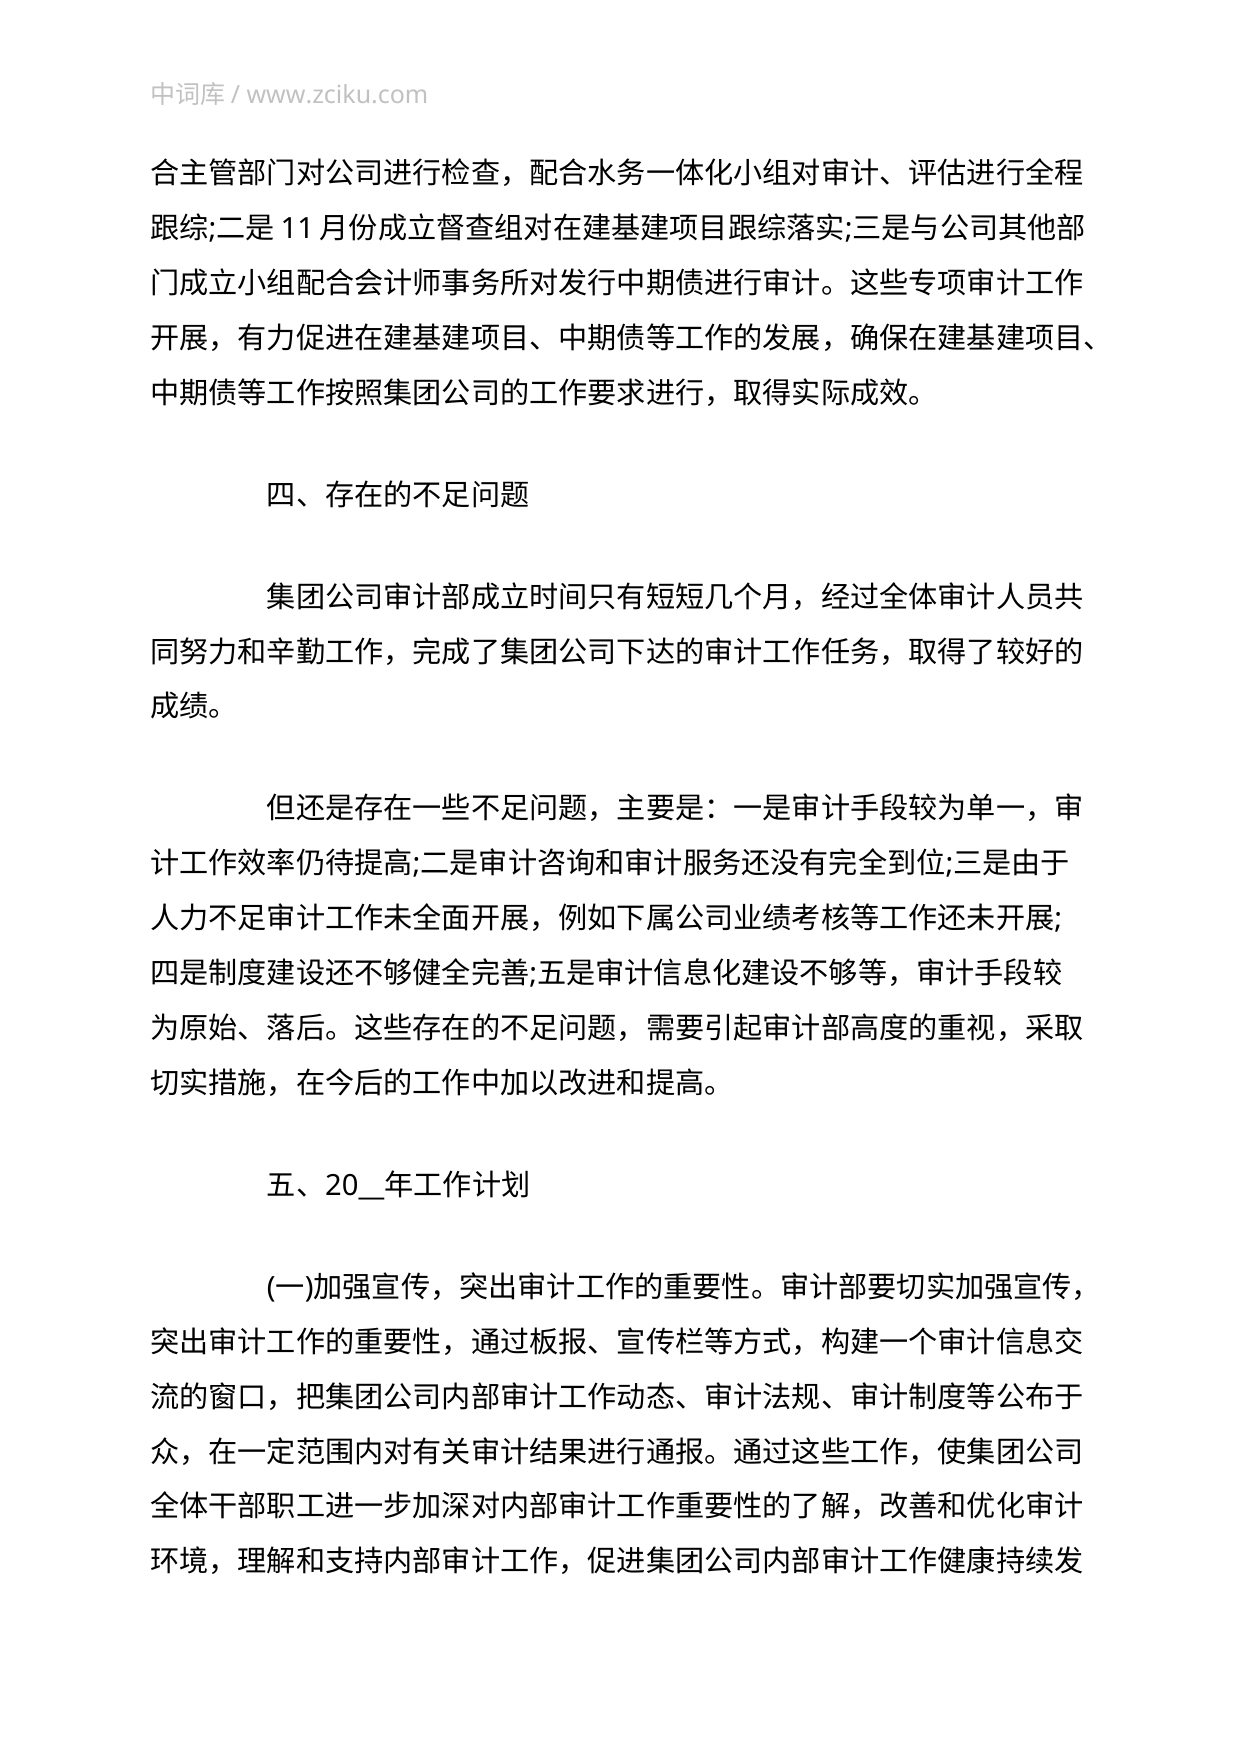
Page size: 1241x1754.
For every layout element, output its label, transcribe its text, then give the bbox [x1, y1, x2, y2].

text 集团公司审计部成立时间只有短短几个月，经过全体审计人员共同努力和辛勤工作，完成了集团公司下达的审计工作任务，取得了较好的成绩。 [150, 573, 1090, 725]
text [150, 1263, 1090, 1580]
text 但还是存在一些不足问题，主要是：一是审计手段较为单一，审计工作效率仍待提高;二是审计咨询和审计服务还没有完全到位;三是由于人力不足审计工作未全面开展，例如下属公司业绩考核等工作还未开展;四是制度建设还不够健全完善;五是审计信息化建设不够等，审计手段较为原始、落后。这些存在的不足问题，需要引起审计部高度的重视，采取切实措施，在今后的工作中加以改进和提高。 [150, 785, 1090, 1102]
text 五、20__年工作计划 [150, 1161, 1090, 1204]
text 四、存在的不足问题 [150, 471, 1090, 514]
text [150, 150, 1090, 412]
